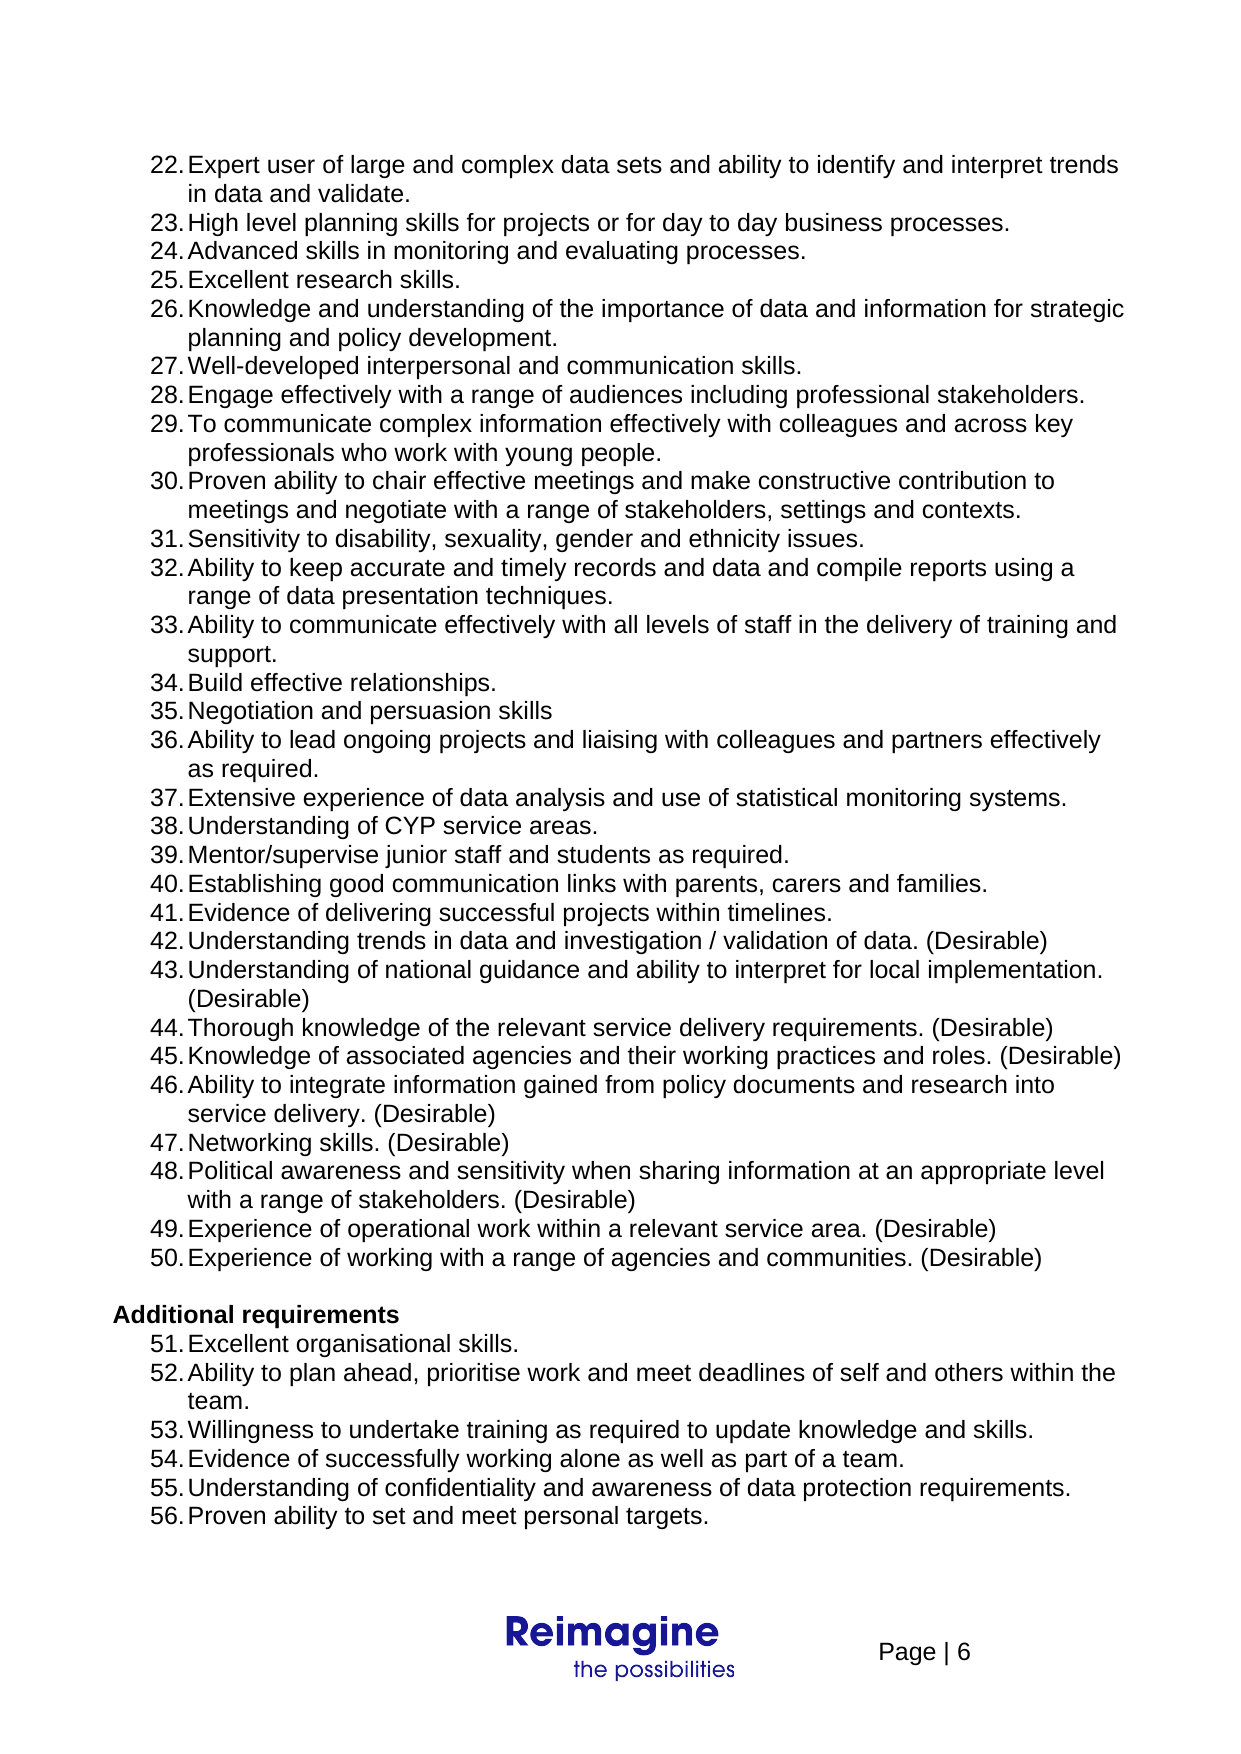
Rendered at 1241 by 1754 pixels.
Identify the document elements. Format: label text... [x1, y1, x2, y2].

list Establishing good communication links with parents, carers and families. [150, 869, 1128, 897]
list Well-developed interpersonal and communication skills. [150, 351, 1128, 380]
list To communicate complex information effectively with colleagues and across key professionals who work with young people. [150, 409, 1128, 466]
list Understanding of confidentiality and awareness of data protection requirements. [150, 1472, 1128, 1501]
text Additional requirements [112, 1300, 1128, 1329]
list Ability to keep accurate and timely records and data and compile reports using a range of data presentation techniques. [150, 552, 1128, 610]
list Networking skills. (Desirable) [150, 1127, 1128, 1156]
list Extensive experience of data analysis and use of statistical monitoring systems. [150, 782, 1128, 811]
list Proven ability to chair effective meetings and make constructive contribution to meetings and negotiate with a range of stakeholders, settings and contexts. [150, 466, 1128, 524]
list Build effective relationships. [150, 667, 1128, 696]
list Understanding of CYP service areas. [150, 811, 1128, 840]
list Expert user of large and complex data sets and ability to identify and interpret trends in data and validate. [150, 150, 1128, 207]
list Evidence of delivering successful projects within timelines. [150, 897, 1128, 926]
list Ability to communicate effectively with all levels of staff in the delivery of training and support. [150, 610, 1128, 667]
list Thorough knowledge of the relevant service delivery requirements. (Desirable) [150, 1012, 1128, 1041]
list High level planning skills for projects or for day to day business processes. [150, 207, 1128, 236]
list Understanding trends in data and investigation / validation of data. (Desirable) [150, 926, 1128, 955]
list Engage effectively with a range of audiences including professional stakeholders. [150, 380, 1128, 409]
list Mentor/supervise junior staff and students as required. [150, 840, 1128, 869]
list Evidence of successfully working alone as well as part of a team. [150, 1444, 1128, 1472]
list Negotiation and persuasion skills [150, 696, 1128, 725]
list Advanced skills in monitoring and evaluating processes. [150, 236, 1128, 265]
list Ability to integrate information gained from policy documents and research into service delivery. (Desirable) [150, 1070, 1128, 1127]
list Proven ability to set and meet personal targets. [150, 1501, 1128, 1530]
list Excellent organisational skills. [150, 1329, 1128, 1357]
list Willingness to undertake training as required to update knowledge and skills. [150, 1415, 1128, 1444]
list Ability to plan ahead, prioritise work and meet deadlines of self and others within the team. [150, 1357, 1128, 1415]
list Understanding of national guidance and ability to interpret for local implementation. (Desirable) [150, 955, 1128, 1012]
list Knowledge and understanding of the importance of data and information for strategic planning and policy development. [150, 294, 1128, 351]
list Experience of operational work within a relevant service area. (Desirable) [150, 1214, 1128, 1242]
list Ability to lead ongoing projects and liaising with colleagues and partners effectively as required. [150, 725, 1128, 782]
list Excellent research skills. [150, 265, 1128, 294]
list Political awareness and sensitivity when sharing information at an appropriate level with a range of stakeholders. (Desirable) [150, 1156, 1128, 1214]
picture [506, 1616, 735, 1682]
list Sensitivity to disability, sexuality, gender and ethnicity issues. [150, 524, 1128, 552]
list Knowledge of associated agencies and their working practices and roles. (Desirable) [150, 1041, 1128, 1070]
list Experience of working with a range of agencies and communities. (Desirable) [150, 1242, 1128, 1271]
